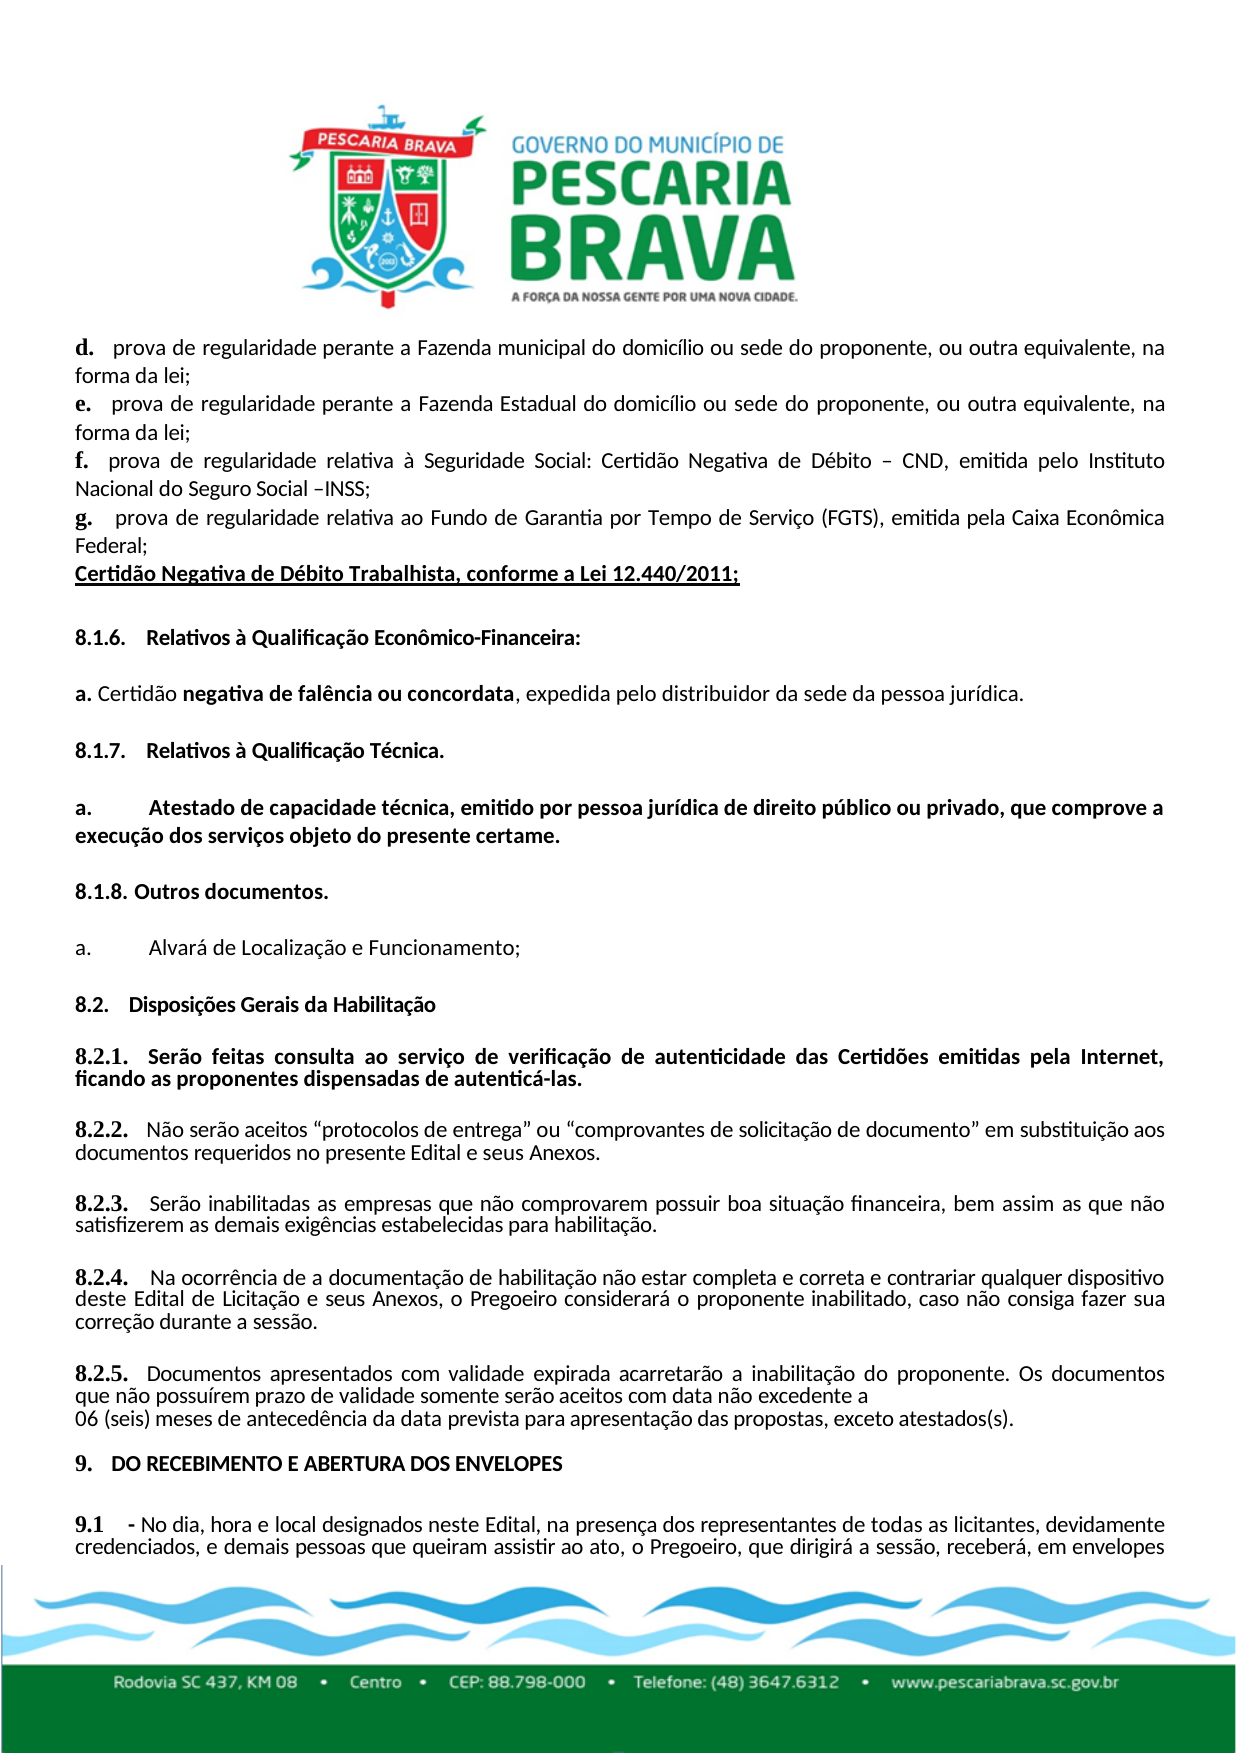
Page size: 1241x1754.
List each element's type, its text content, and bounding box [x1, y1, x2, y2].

subtitle Relativos à Qualificação Técnica. [75, 736, 1165, 764]
list Serão feitas consulta ao serviço de verificação de autenticidade das Certidões emitidas pela Internet, ficando as proponentes dispensadas de autenticá-las. [75, 1047, 1165, 1092]
subtitle Disposições Gerais da Habilitação [75, 991, 1165, 1018]
list Outros documentos. [75, 877, 1165, 905]
picture [0, 75, 1137, 333]
list prova de regularidade perante a Fazenda Estadual do domicílio ou sede do proponente, ou outra equivalente, na forma da lei; [75, 389, 1165, 446]
text a. Certidão negativa de falência ou concordata, expedida pelo distribuidor da sede da pessoa jurídica. [75, 679, 1165, 707]
list Documentos apresentados com validade expirada acarretarão a inabilitação do proponente. Os documentos que não possuírem prazo de validade somente serão aceitos com data não excedente a [75, 1364, 1165, 1408]
picture [1, 1565, 1236, 1753]
list prova de regularidade perante a Fazenda municipal do domicílio ou sede do proponente, ou outra equivalente, na forma da lei; [75, 333, 1165, 389]
list Alvará de Localização e Funcionamento; [75, 933, 1165, 961]
list Não serão aceitos “protocolos de entrega” ou “comprovantes de solicitação de documento” em substituição aos documentos requeridos no presente Edital e seus Anexos. [75, 1120, 1165, 1164]
subtitle DO RECEBIMENTO E ABERTURA DOS ENVELOPES [75, 1449, 1165, 1477]
list prova de regularidade relativa ao Fundo de Garantia por Tempo de Serviço (FGTS), emitida pela Caixa Econômica Federal; [75, 502, 1165, 559]
list Serão inabilitadas as empresas que não comprovarem possuir boa situação financeira, bem assim as que não satisfizerem as demais exigências estabelecidas para habilitação. [75, 1193, 1165, 1238]
text 06 (seis) meses de antecedência da data prevista para apresentação das propostas, exceto atestados(s). [75, 1408, 1165, 1431]
list prova de regularidade relativa à Seguridade Social: Certidão Negativa de Débito – CND, emitida pelo Instituto Nacional do Seguro Social –INSS; [75, 446, 1165, 502]
list Relativos à Qualificação Econômico-Financeira: [75, 623, 1165, 651]
list Na ocorrência de a documentação de habilitação não estar completa e correta e contrariar qualquer dispositivo deste Edital de Licitação e seus Anexos, o Pregoeiro considerará o proponente inabilitado, caso não consiga fazer sua correção durante a sessão. [75, 1267, 1165, 1335]
subtitle Certidão Negativa de Débito Trabalhista, conforme a Lei 12.440/2011; [75, 559, 1165, 587]
list Atestado de capacidade técnica, emitido por pessoa jurídica de direito público ou privado, que comprove a execução dos serviços objeto do presente certame. [75, 793, 1165, 849]
